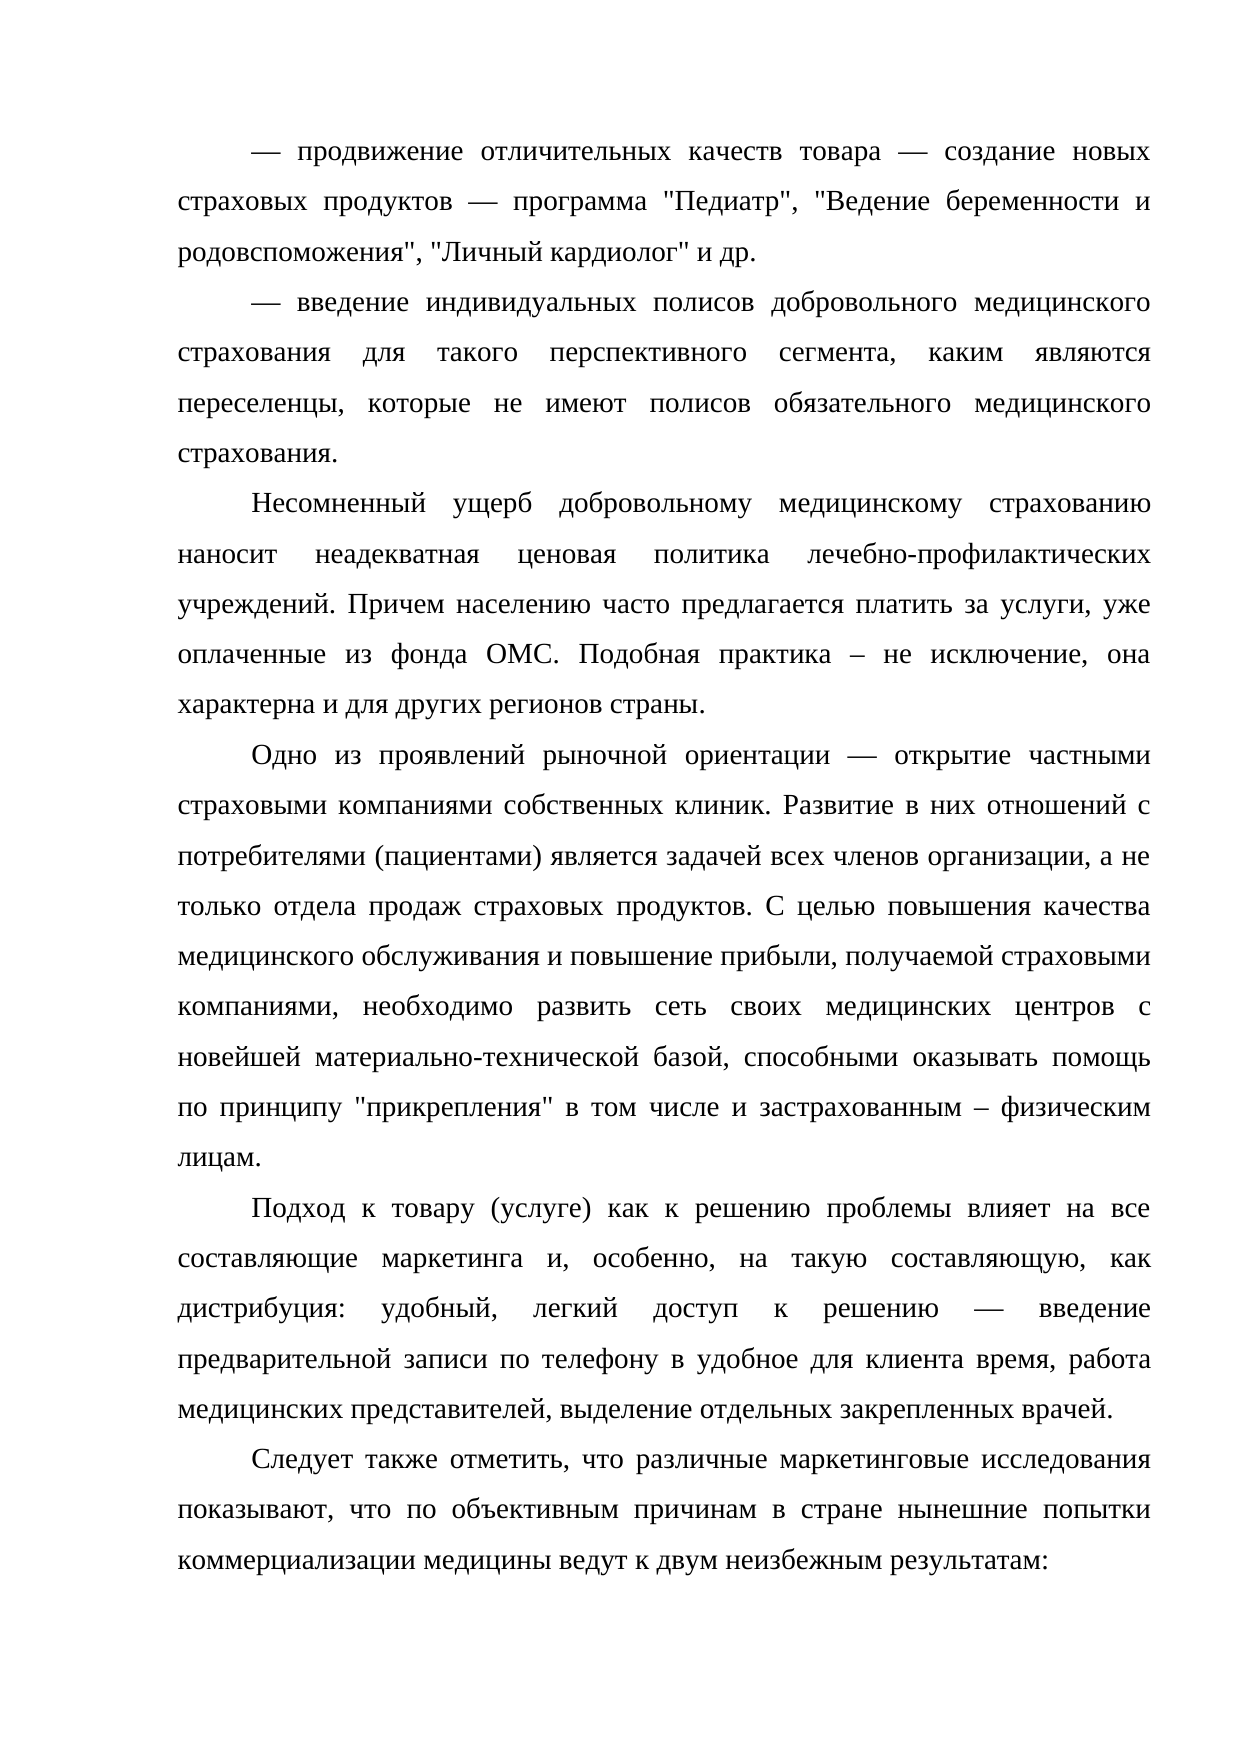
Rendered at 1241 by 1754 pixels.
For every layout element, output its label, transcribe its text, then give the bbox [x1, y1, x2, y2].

text — продвижение отличительных качеств товара — создание новых страховых продуктов — программа "Педиатр", "Ведение беременности и родовспоможения", "Личный кардиолог" и др. [177, 133, 1152, 267]
text Несомненный ущерб добровольному медицинскому страхованию наносит неадекватная ценовая политика лечебно-профилактических учреждений. Причем населению часто предлагается платить за услуги, уже оплаченные из фонда ОМС. Подобная практика – не исключение, она характерна и для других регионов страны. [177, 485, 1152, 720]
text — введение индивидуальных полисов добровольного медицинского страхования для такого перспективного сегмента, каким являются переселенцы, которые не имеют полисов обязательного медицинского страхования. [177, 284, 1152, 469]
text Следует также отметить, что различные маркетинговые исследования показывают, что по объективным причинам в стране нынешние попытки коммерциализации медицины ведут к двум неизбежным результатам: [177, 1441, 1152, 1576]
text Одно из проявлений рыночной ориентации — открытие частными страховыми компаниями собственных клиник. Развитие в них отношений с потребителями (пациентами) является задачей всех членов организации, а не только отдела продаж страховых продуктов. С целью повышения качества медицинского обслуживания и повышение прибыли, получаемой страховыми компаниями, необходимо развить сеть своих медицинских центров с новейшей материально-технической базой, способными оказывать помощь по принципу "прикрепления" в том числе и застрахованным – физическим лицам. [177, 737, 1152, 1173]
text Подход к товару (услуге) как к решению проблемы влияет на все составляющие маркетинга и, особенно, на такую составляющую, как дистрибуция: удобный, легкий доступ к решению — введение предварительной записи по телефону в удобное для клиента время, работа медицинских представителей, выделение отдельных закрепленных врачей. [177, 1190, 1152, 1424]
